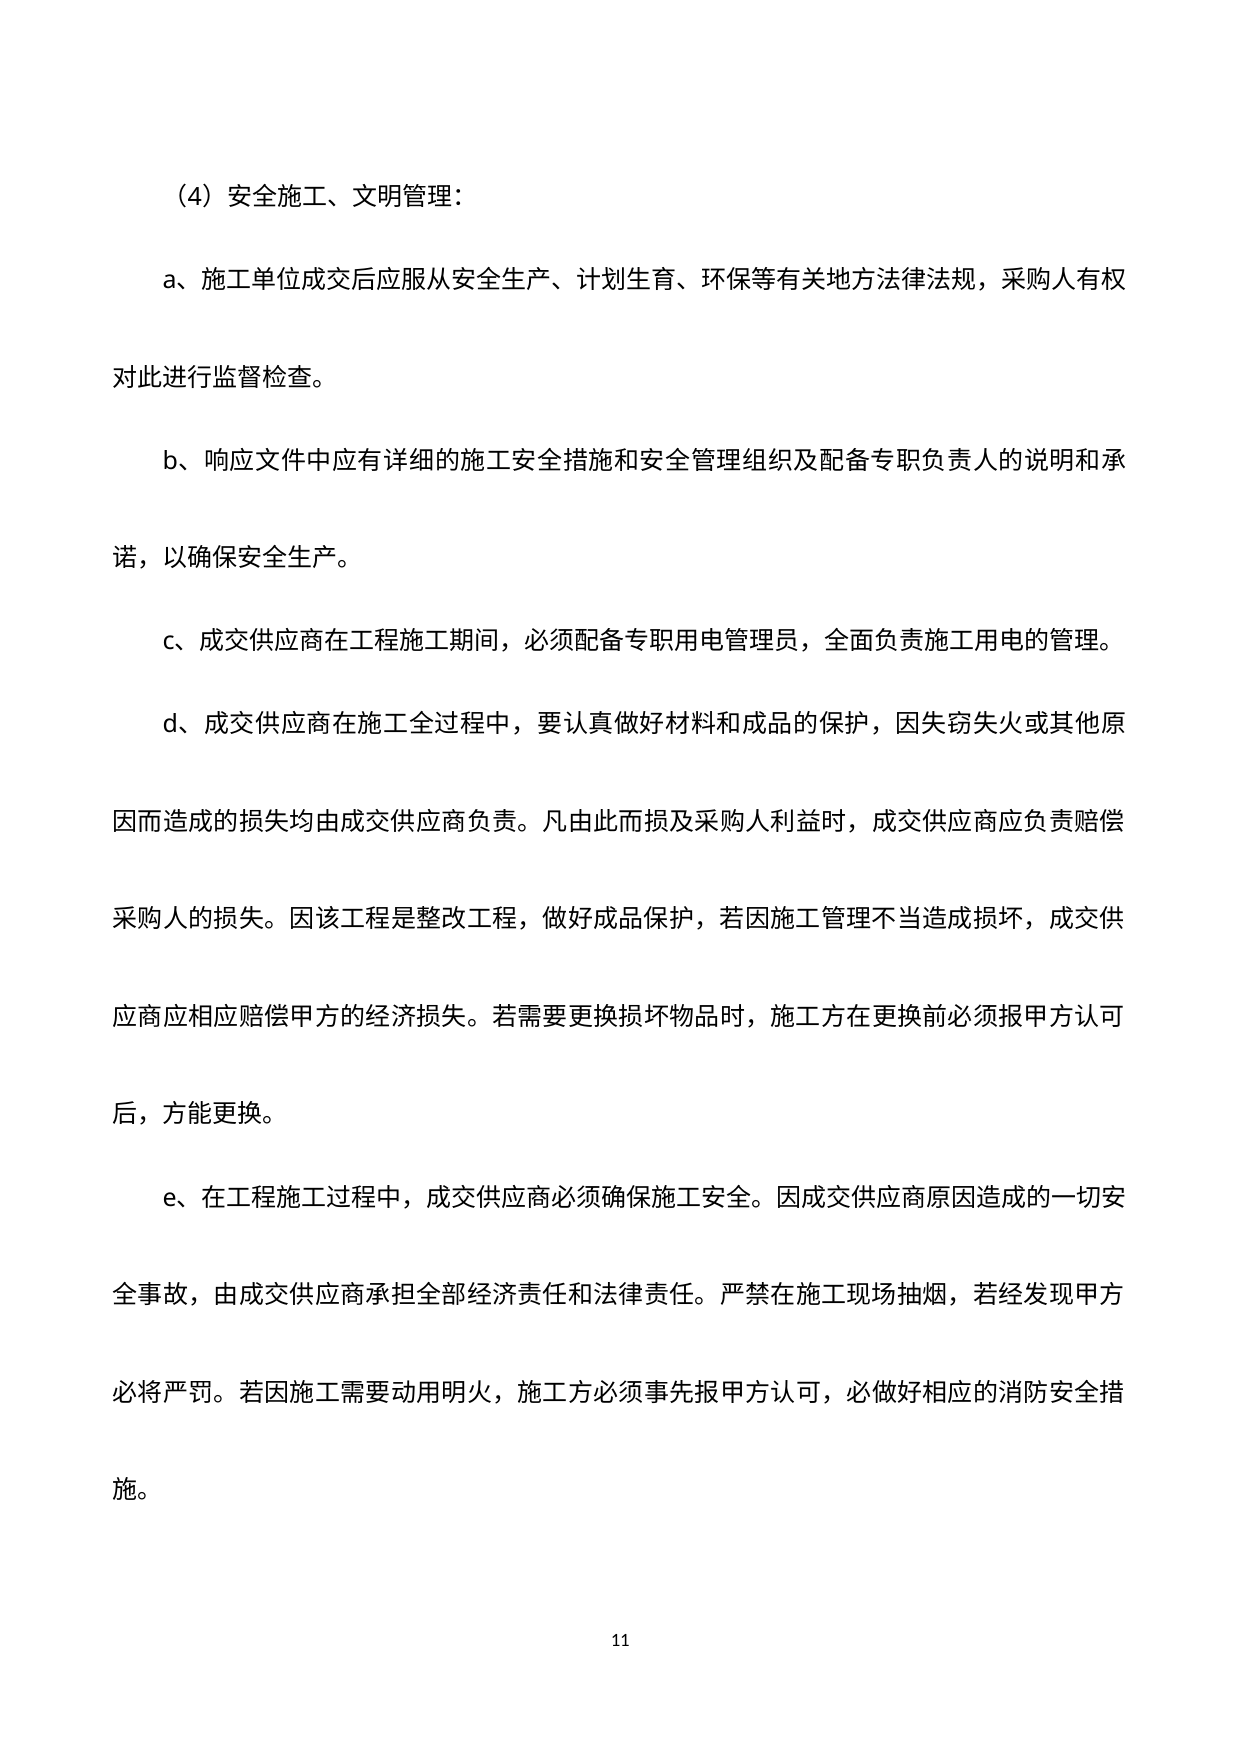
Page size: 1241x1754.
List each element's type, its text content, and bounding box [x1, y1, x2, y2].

text b、响应文件中应有详细的施工安全措施和安全管理组织及配备专职负责人的说明和承诺，以确保安全生产。 [112, 426, 1128, 588]
text c、成交供应商在工程施工期间，必须配备专职用电管理员，全面负责施工用电的管理。 [112, 606, 1128, 671]
text （4）安全施工、文明管理： [112, 162, 1128, 227]
text d、成交供应商在施工全过程中，要认真做好材料和成品的保护，因失窃失火或其他原因而造成的损失均由成交供应商负责。凡由此而损及采购人利益时，成交供应商应负责赔偿采购人的损失。因该工程是整改工程，做好成品保护，若因施工管理不当造成损坏，成交供应商应相应赔偿甲方的经济损失。若需要更换损坏物品时，施工方在更换前必须报甲方认可后，方能更换。 [112, 689, 1128, 1144]
text e、在工程施工过程中，成交供应商必须确保施工安全。因成交供应商原因造成的一切安全事故，由成交供应商承担全部经济责任和法律责任。严禁在施工现场抽烟，若经发现甲方必将严罚。若因施工需要动用明火，施工方必须事先报甲方认可，必做好相应的消防安全措施。 [112, 1163, 1128, 1520]
text a、施工单位成交后应服从安全生产、计划生育、环保等有关地方法律法规，采购人有权对此进行监督检查。 [112, 245, 1128, 408]
